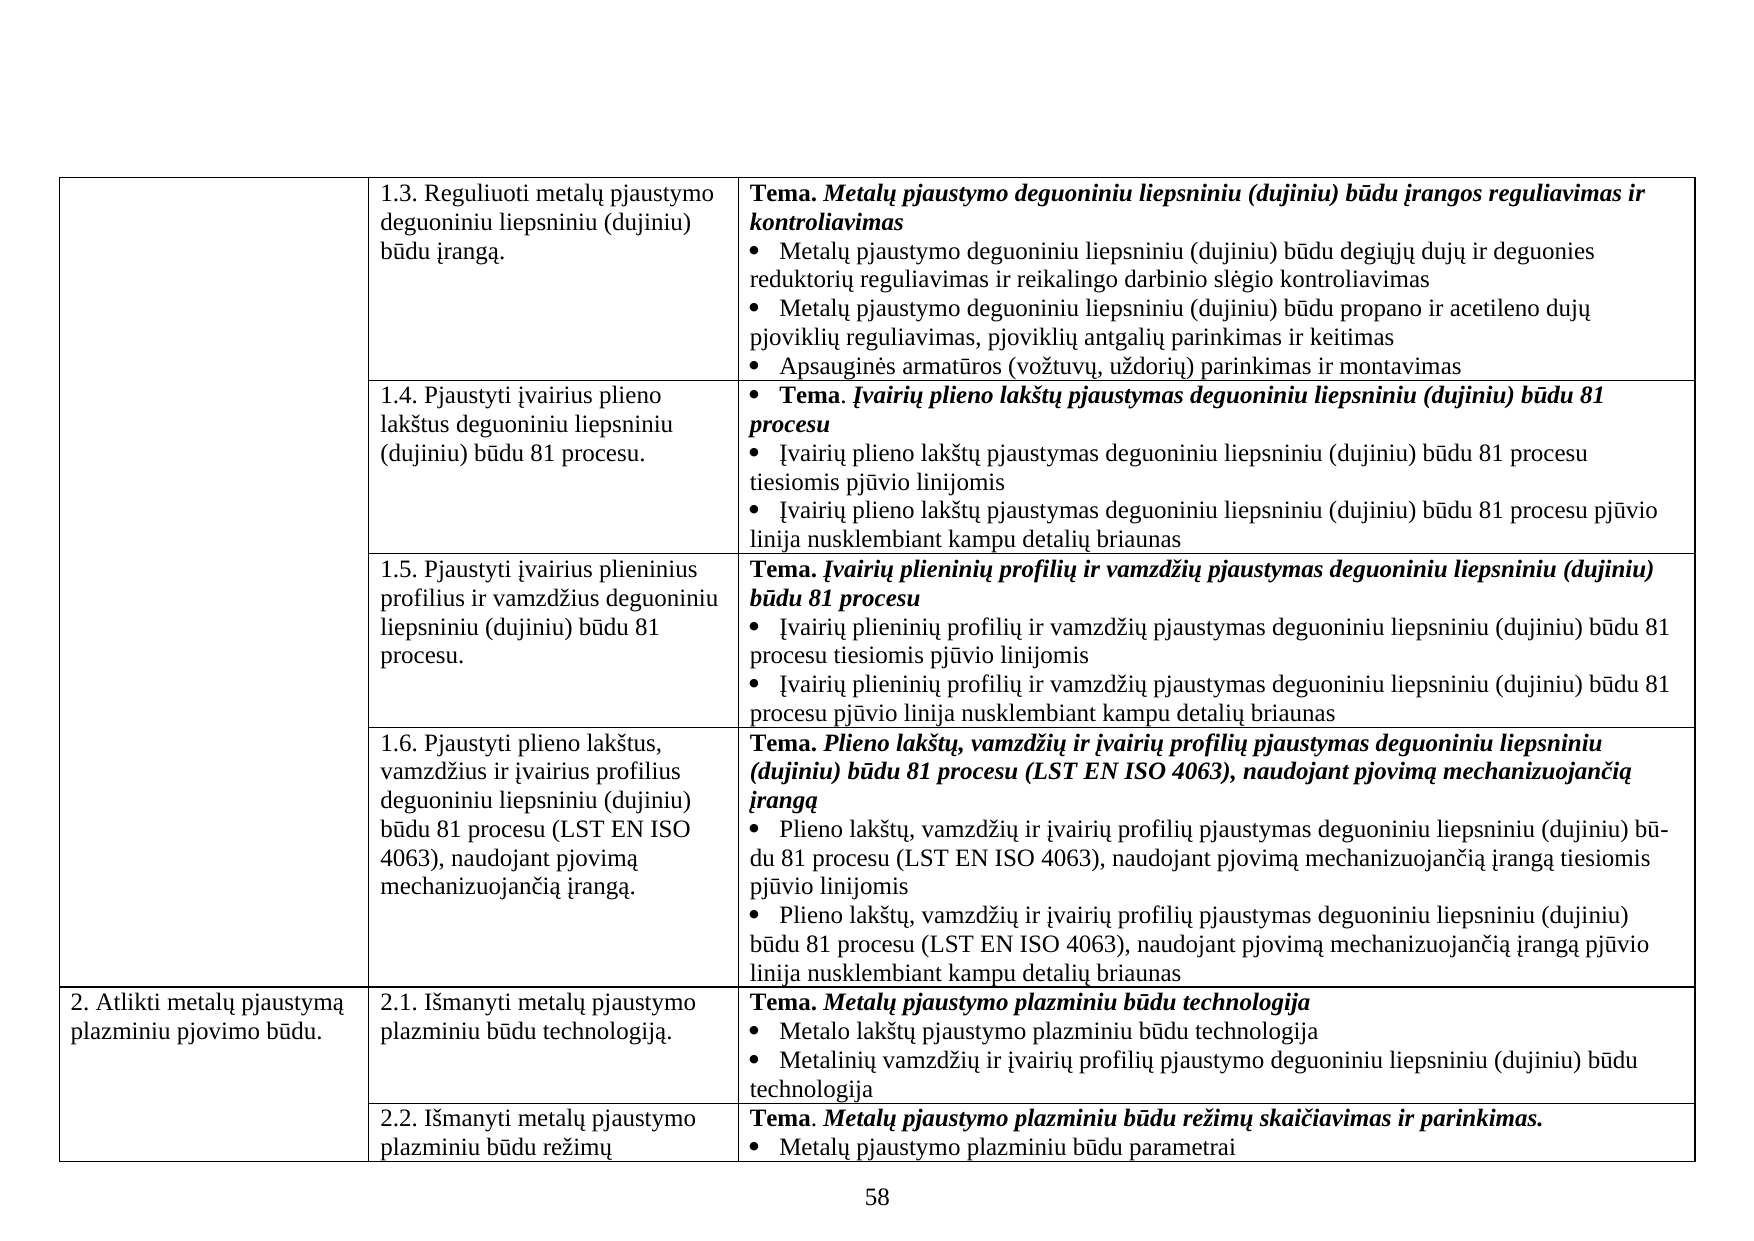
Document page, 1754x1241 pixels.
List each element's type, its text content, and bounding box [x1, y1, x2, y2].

table_cell Tema. Įvairių plieno lakštų pjaustymas deguoniniu liepsniniu (dujiniu) būdu 81 procesu Įvairių plieno lakštų pjaustymas deguoniniu liepsniniu (dujiniu) būdu 81 procesu tiesiomis pjūvio linijomis Įvairių plieno lakštų pjaustymas deguoniniu liepsniniu (dujiniu) būdu 81 procesu pjūvio linija nusklembiant kampu detalių briaunas [739, 381, 1694, 553]
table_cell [369, 1104, 738, 1161]
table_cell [739, 1104, 1694, 1161]
table_cell 1.5. Pjaustyti įvairius plieninius profilius ir vamzdžius deguoniniu liepsniniu (dujiniu) būdu 81 procesu. [369, 554, 738, 727]
table_cell Tema. Plieno lakštų, vamzdžių ir įvairių profilių pjaustymas deguoniniu liepsniniu (dujiniu) būdu 81 procesu (LST EN ISO 4063), naudojant pjovimą mechanizuojančią įrangą Plieno lakštų, vamzdžių ir įvairių profilių pjaustymas deguoniniu liepsniniu (dujiniu) būdu 81 procesu (LST EN ISO 4063), naudojant pjovimą mechanizuojančią įrangą tiesiomis pjūvio linijomis Plieno lakštų, vamzdžių ir įvairių profilių pjaustymas deguoniniu liepsniniu (dujiniu) būdu 81 procesu (LST EN ISO 4063), naudojant pjovimą mechanizuojančią įrangą pjūvio linija nusklembiant kampu detalių briaunas [739, 728, 1694, 986]
table_cell 1.4. Pjaustyti įvairius plieno lakštus deguoniniu liepsniniu (dujiniu) būdu 81 procesu. [369, 381, 738, 553]
table_cell 2. Atlikti metalų pjaustymą plazminiu pjovimo būdu. [60, 988, 368, 1161]
table_cell Tema. Metalų pjaustymo plazminiu būdu technologija Metalo lakštų pjaustymo plazminiu būdu technologija Metalinių vamzdžių ir įvairių profilių pjaustymo deguoniniu liepsniniu (dujiniu) būdu technologija [739, 988, 1694, 1102]
table_cell 2.1. Išmanyti metalų pjaustymo plazminiu būdu technologiją. [369, 988, 738, 1102]
table_cell Tema. Įvairių plieninių profilių ir vamzdžių pjaustymas deguoniniu liepsniniu (dujiniu) būdu 81 procesu Įvairių plieninių profilių ir vamzdžių pjaustymas deguoniniu liepsniniu (dujiniu) būdu 81 procesu tiesiomis pjūvio linijomis Įvairių plieninių profilių ir vamzdžių pjaustymas deguoniniu liepsniniu (dujiniu) būdu 81 procesu pjūvio linija nusklembiant kampu detalių briaunas [739, 554, 1694, 727]
table_cell 1.3. Reguliuoti metalų pjaustymo deguoniniu liepsniniu (dujiniu) būdu įrangą. [369, 178, 738, 379]
table_cell Tema. Metalų pjaustymo deguoniniu liepsniniu (dujiniu) būdu įrangos reguliavimas ir kontroliavimas Metalų pjaustymo deguoniniu liepsniniu (dujiniu) būdu degiųjų dujų ir deguonies reduktorių reguliavimas ir reikalingo darbinio slėgio kontroliavimas Metalų pjaustymo deguoniniu liepsniniu (dujiniu) būdu propano ir acetileno dujų pjoviklių reguliavimas, pjoviklių antgalių parinkimas ir keitimas Apsauginės armatūros (vožtuvų, uždorių) parinkimas ir montavimas [739, 178, 1694, 379]
table_cell 1.6. Pjaustyti plieno lakštus, vamzdžius ir įvairius profilius deguoniniu liepsniniu (dujiniu) būdu 81 procesu (LST EN ISO 4063), naudojant pjovimą mechanizuojančią įrangą. [369, 728, 738, 986]
